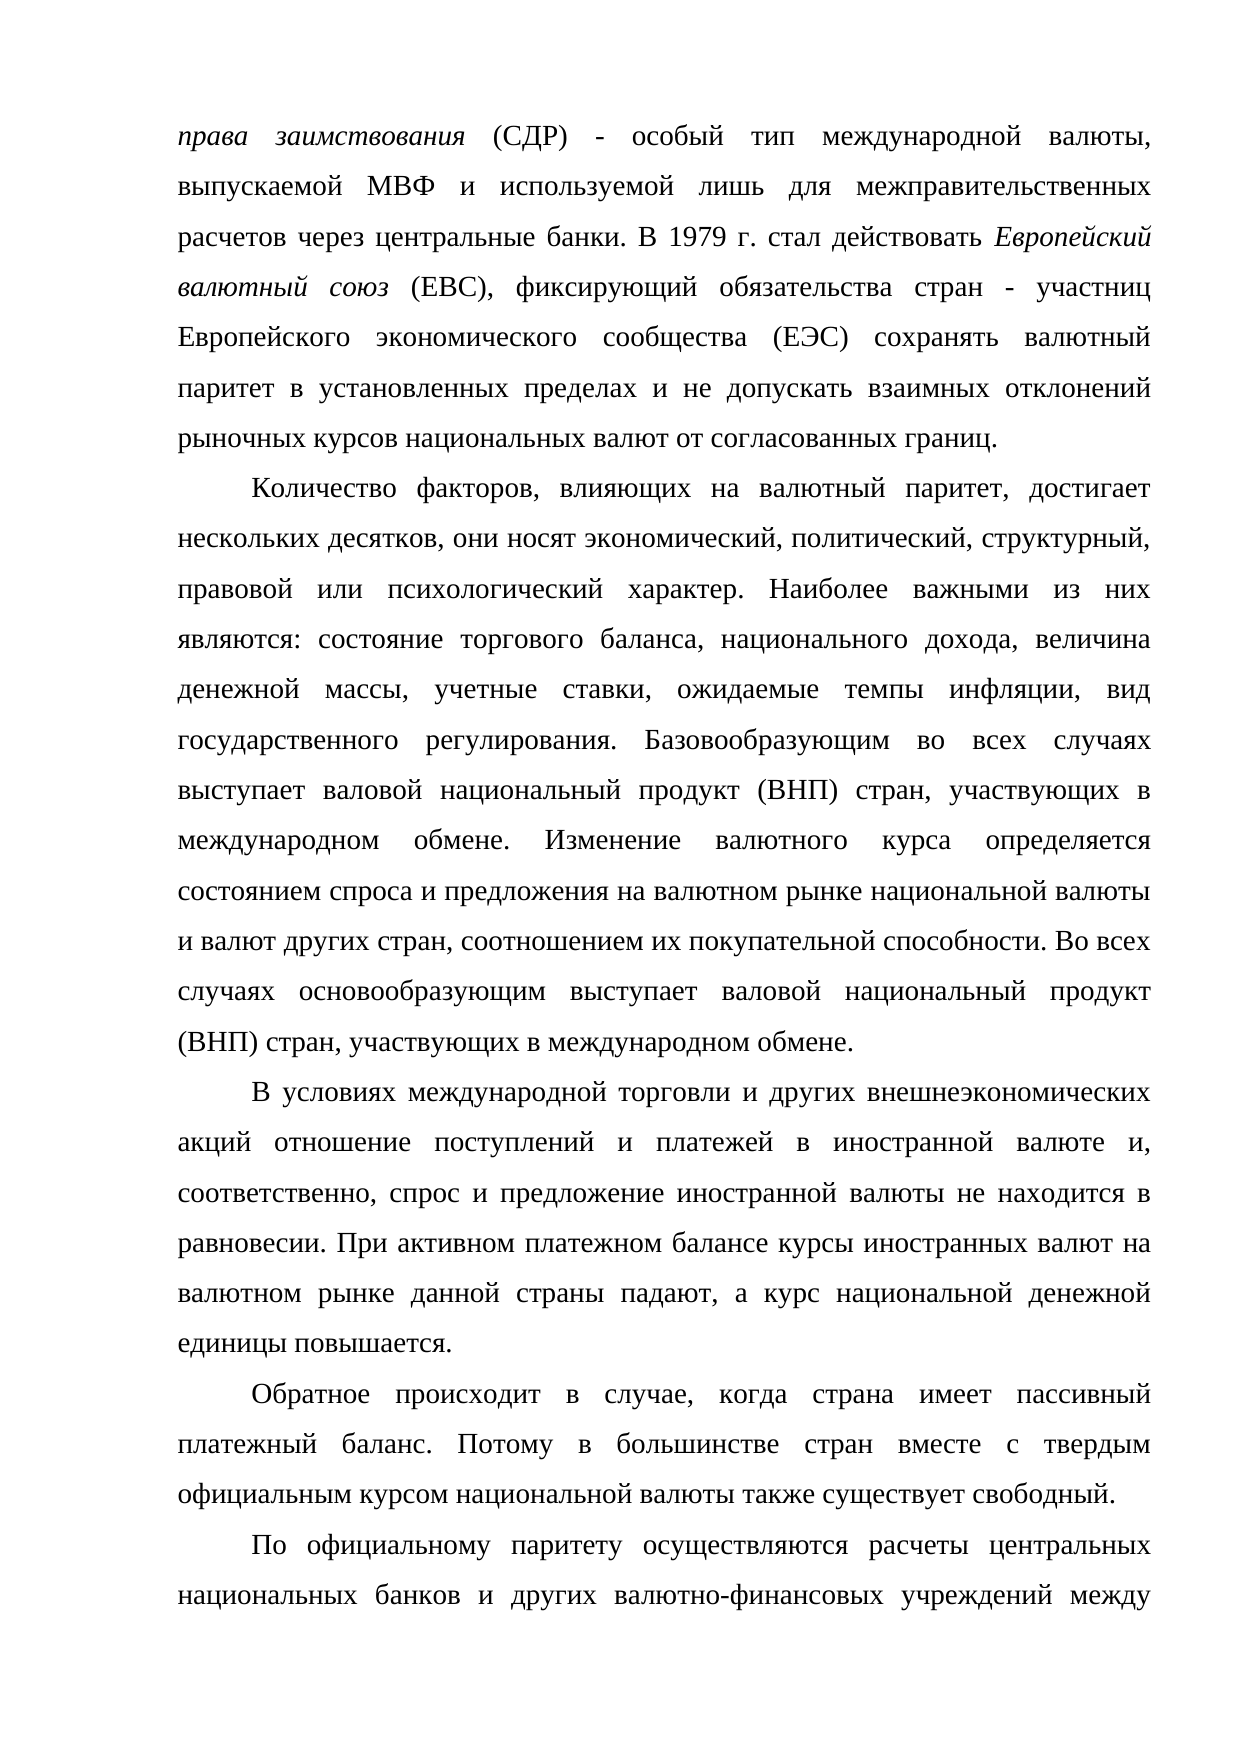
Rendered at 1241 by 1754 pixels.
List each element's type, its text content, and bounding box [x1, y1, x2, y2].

text Обратное происходит в случае, когда страна имеет пассивный платежный баланс. Потому в большинстве стран вместе с твердым официальным курсом национальной валюты также существует свободный. [177, 1376, 1152, 1510]
text Количество факторов, влияющих на валютный паритет, достигает нескольких десятков, они носят экономический, политический, структурный, правовой или психологический характер. Наиболее важными из них являются: состояние торгового баланса, национального дохода, величина денежной массы, учетные ставки, ожидаемые темпы инфляции, вид государственного регулирования. Базовообразующим во всех случаях выступает валовой национальный продукт (ВНП) стран, участвующих в международном обмене. Изменение валютного курса определяется состоянием спроса и предложения на валютном рынке национальной валюты и валют других стран, соотношением их покупательной способности. Во всех случаях основообразующим выступает валовой национальный продукт (ВНП) стран, участвующих в международном обмене. [177, 470, 1152, 1057]
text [177, 1527, 1152, 1611]
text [177, 118, 1152, 453]
text В условиях международной торговли и других внешнеэкономических акций отношение поступлений и платежей в иностранной валюте и, соответственно, спрос и предложение иностранной валюты не находится в равновесии. При активном платежном балансе курсы иностранных валют на валютном рынке данной страны падают, а курс национальной денежной единицы повышается. [177, 1074, 1152, 1359]
